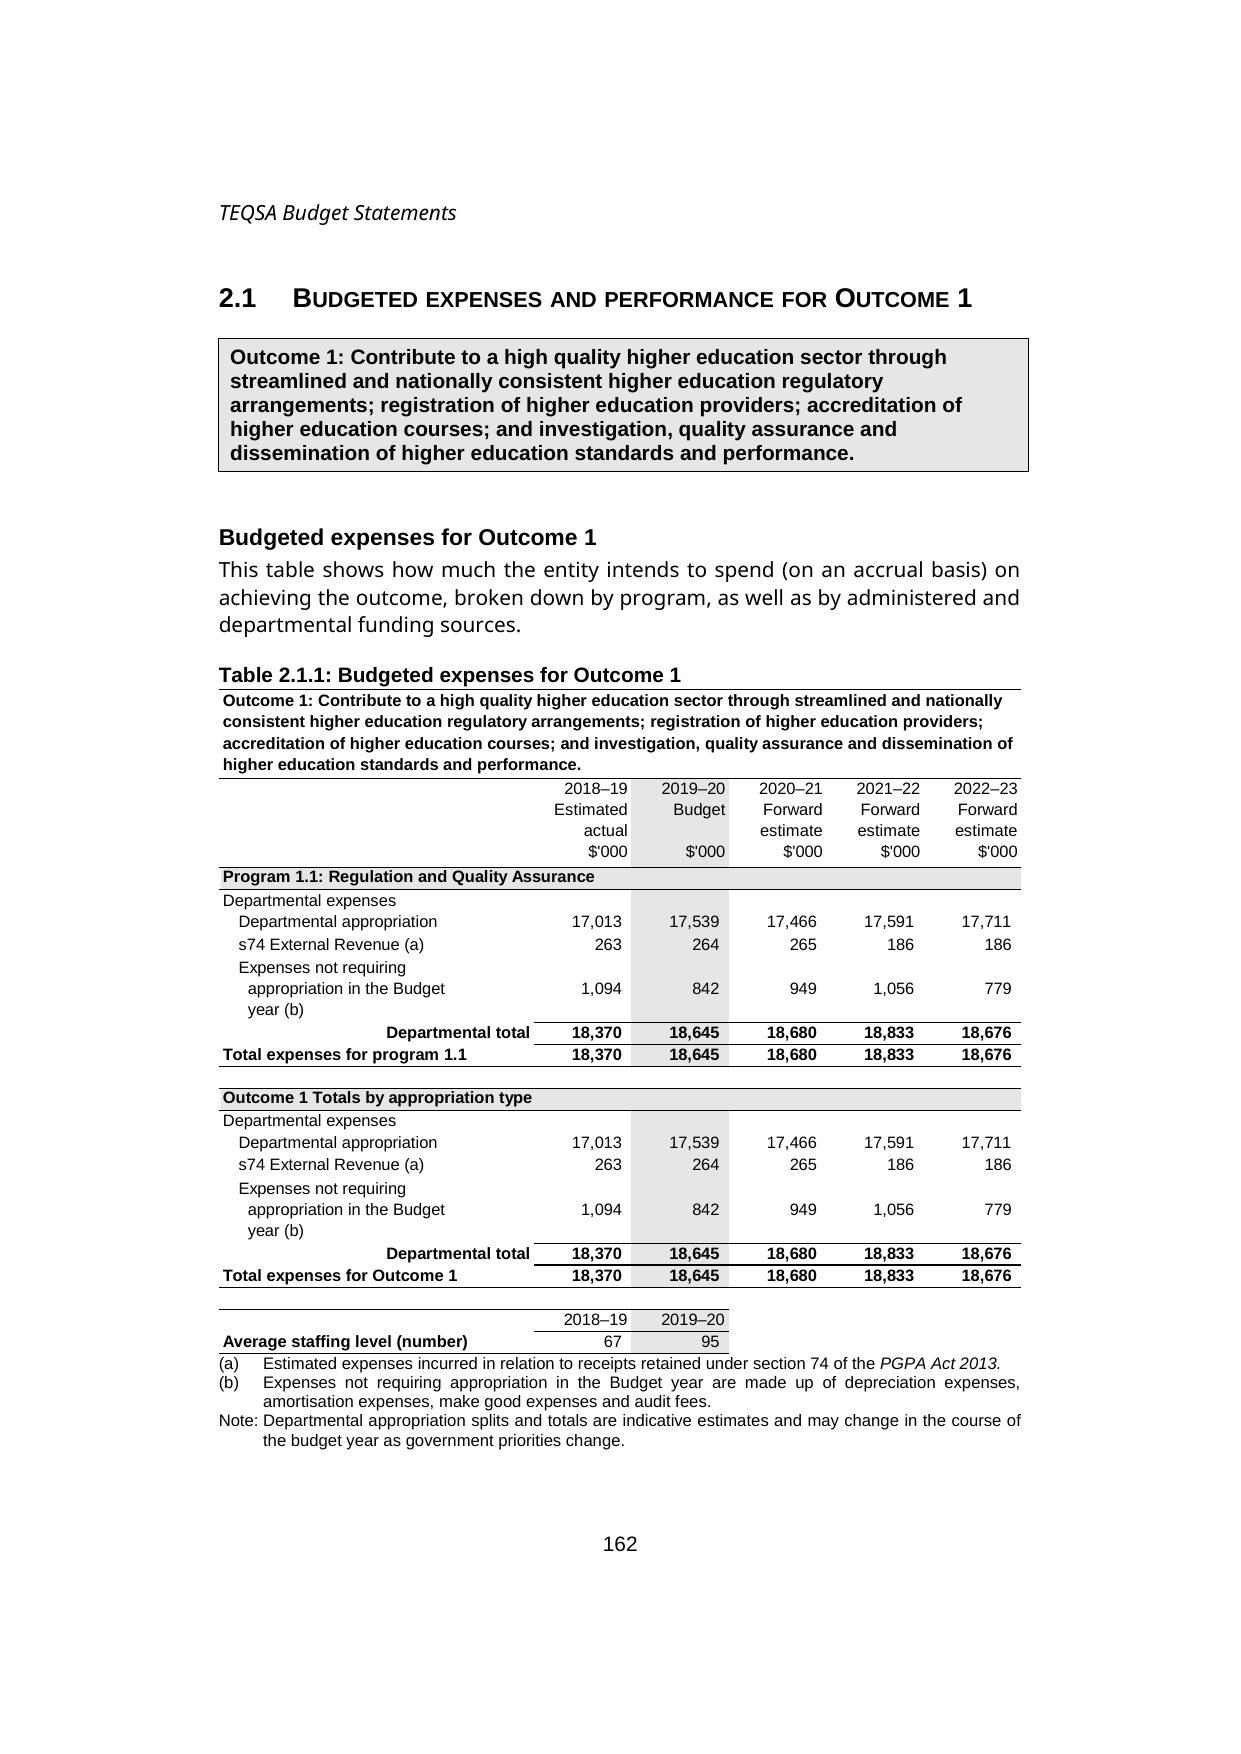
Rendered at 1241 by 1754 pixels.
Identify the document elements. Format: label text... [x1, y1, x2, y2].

subtitle Budgeted expenses for Outcome 1 [218, 523, 1022, 550]
text (b) Expenses not requiring appropriation in the Budget year are made up of depreciation expenses, amortisation expenses, make good expenses and audit fees. [218, 1373, 1022, 1411]
text (a) Estimated expenses incurred in relation to receipts retained under section 74 of the PGPA Act 2013. [218, 1354, 1022, 1373]
subtitle 2.1 Budgeted expenses and performance for Outcome 1 [218, 282, 1022, 313]
subtitle Table 2.1.1: Budgeted expenses for Outcome 1 [218, 662, 1022, 686]
table_header Outcome 1: Contribute to a high quality higher education sector through streamlined and nationally consistent higher education regulatory arrangements; registration of higher education providers; accreditation of higher education courses; and investigation, quality assurance and dissemination of higher education standards and performance. [219, 339, 1028, 471]
text This table shows how much the entity intends to spend (on an accrual basis) on achieving the outcome, broken down by program, as well as by administered and departmental funding sources. [218, 556, 1022, 637]
text Note: Departmental appropriation splits and totals are indicative estimates and may change in the course of the budget year as government priorities change. [218, 1411, 1022, 1449]
